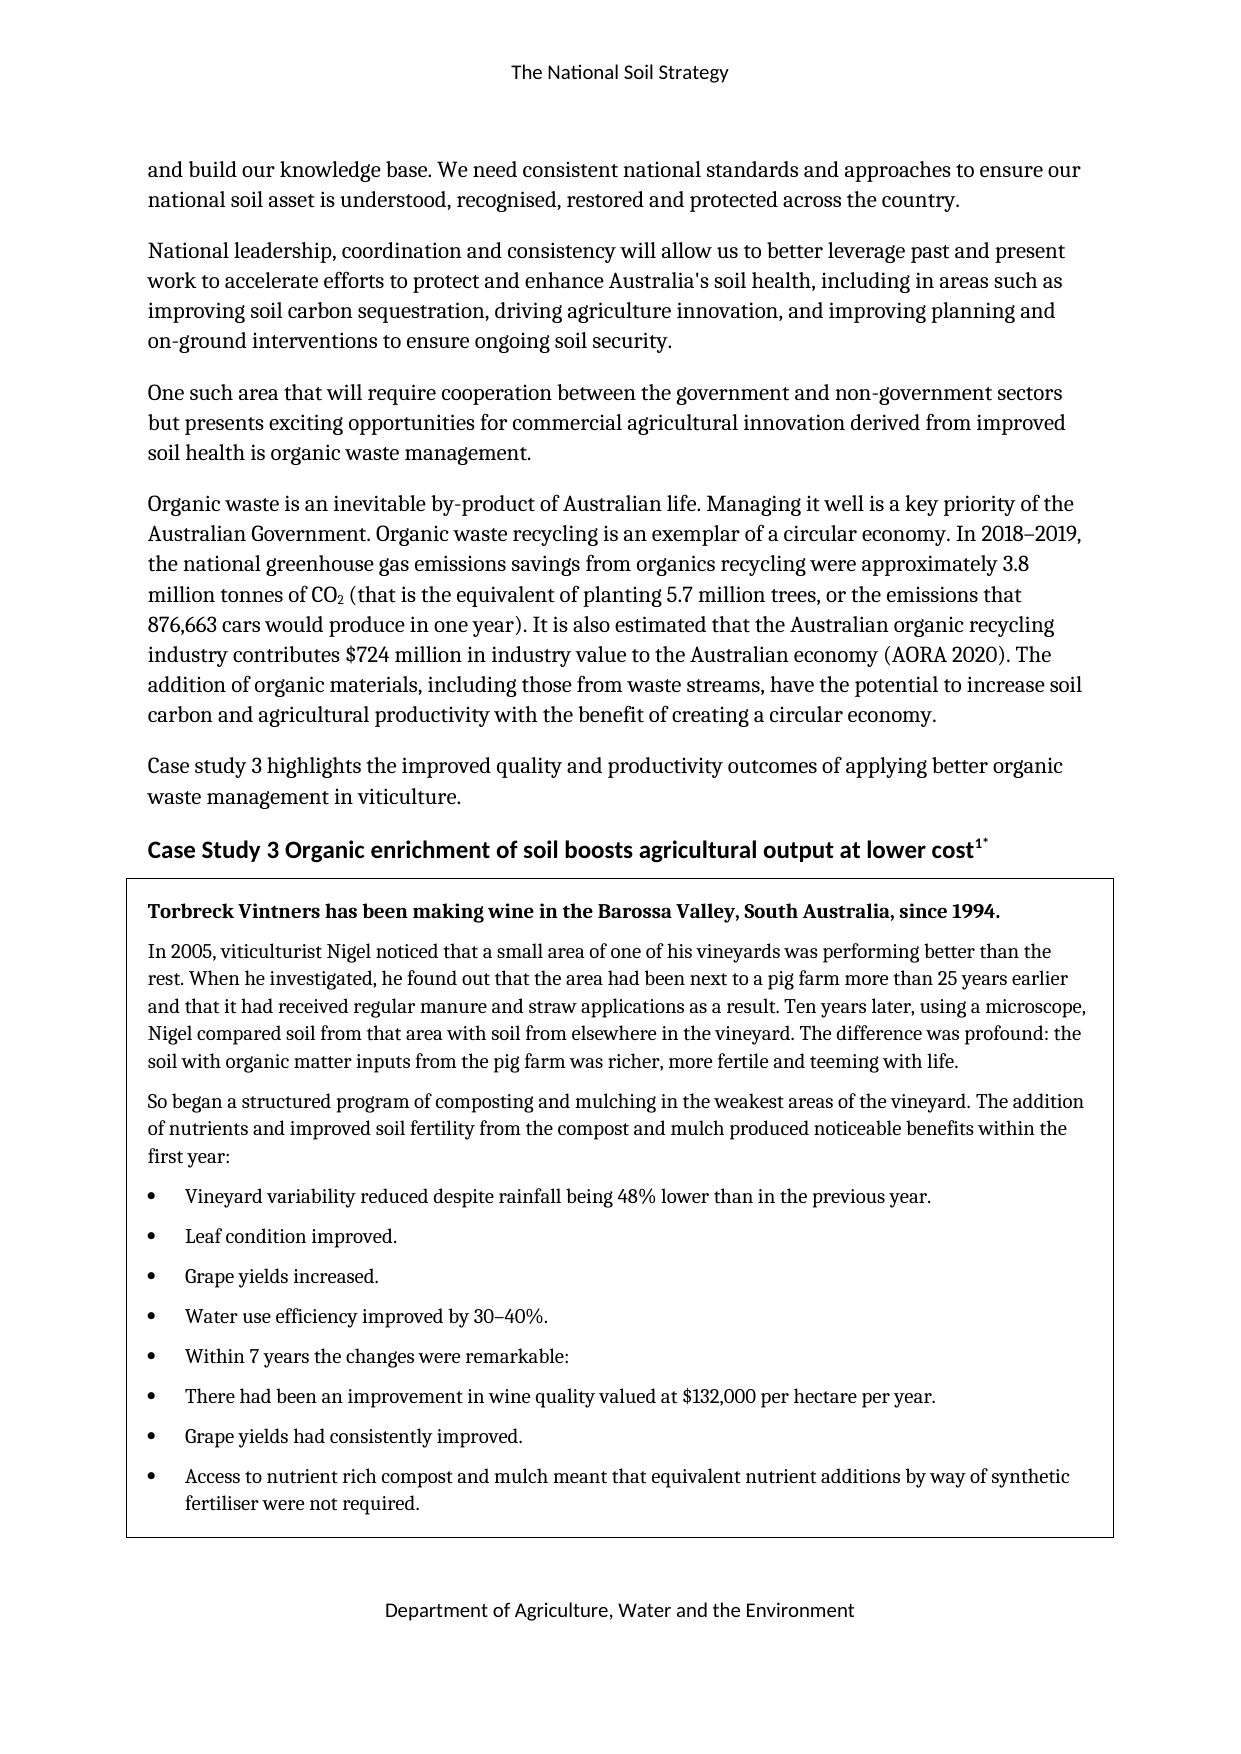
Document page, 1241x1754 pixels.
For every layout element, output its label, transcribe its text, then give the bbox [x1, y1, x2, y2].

text One such area that will require cooperation between the government and non-government sectors but presents exciting opportunities for commercial agricultural innovation derived from improved soil health is organic waste management. [148, 379, 1092, 466]
text Grape yields increased. [127, 1242, 1113, 1282]
text Grape yields had consistently improved. [127, 1402, 1113, 1442]
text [148, 156, 1092, 213]
text So began a structured program of composting and mulching in the weakest areas of the vineyard. The addition of nutrients and improved soil fertility from the compost and mulch produced noticeable benefits within the first year: [127, 1067, 1113, 1162]
text There had been an improvement in wine quality valued at $132,000 per hectare per year. [127, 1362, 1113, 1402]
text Torbreck Vintners has been making wine in the Barossa Valley, South Australia, since 1994. [127, 879, 1113, 917]
text Case study 3 highlights the improved quality and productivity outcomes of applying better organic waste management in viticulture. [148, 753, 1092, 810]
text Access to nutrient rich compost and mulch meant that equivalent nutrient additions by way of synthetic fertiliser were not required. [127, 1442, 1113, 1537]
text Case Study 3 Organic enrichment of soil boosts agricultural output at lower cost1* [148, 834, 1092, 865]
text Water use efficiency improved by 30–40%. [127, 1282, 1113, 1322]
text Leaf condition improved. [127, 1202, 1113, 1242]
text National leadership, coordination and consistency will allow us to better leverage past and present work to accelerate efforts to protect and enhance Australia's soil health, including in areas such as improving soil carbon sequestration, driving agriculture innovation, and improving planning and on-ground interventions to ensure ongoing soil security. [148, 238, 1092, 354]
text Organic waste is an inevitable by-product of Australian life. Managing it well is a key priority of the Australian Government. Organic waste recycling is an exemplar of a circular economy. In 2018–2019, the national greenhouse gas emissions savings from organics recycling were approximately 3.8 million tonnes of CO2 (that is the equivalent of planting 5.7 million trees, or the emissions that 876,663 cars would produce in one year). It is also estimated that the Australian organic recycling industry contributes $724 million in industry value to the Australian economy (AORA 2020). The addition of organic materials, including those from waste streams, have the potential to increase soil carbon and agricultural productivity with the benefit of creating a circular economy. [148, 491, 1092, 728]
text In 2005, viticulturist Nigel noticed that a small area of one of his vineyards was performing better than the rest. When he investigated, he found out that the area had been next to a pig farm more than 25 years earlier and that it had received regular manure and straw applications as a result. Ten years later, using a microscope, Nigel compared soil from that area with soil from elsewhere in the vineyard. The difference was profound: the soil with organic matter inputs from the pig farm was richer, more fertile and teeming with life. [127, 917, 1113, 1067]
text Within 7 years the changes were remarkable: [127, 1322, 1113, 1362]
text Vineyard variability reduced despite rainfall being 48% lower than in the previous year. [127, 1162, 1113, 1202]
